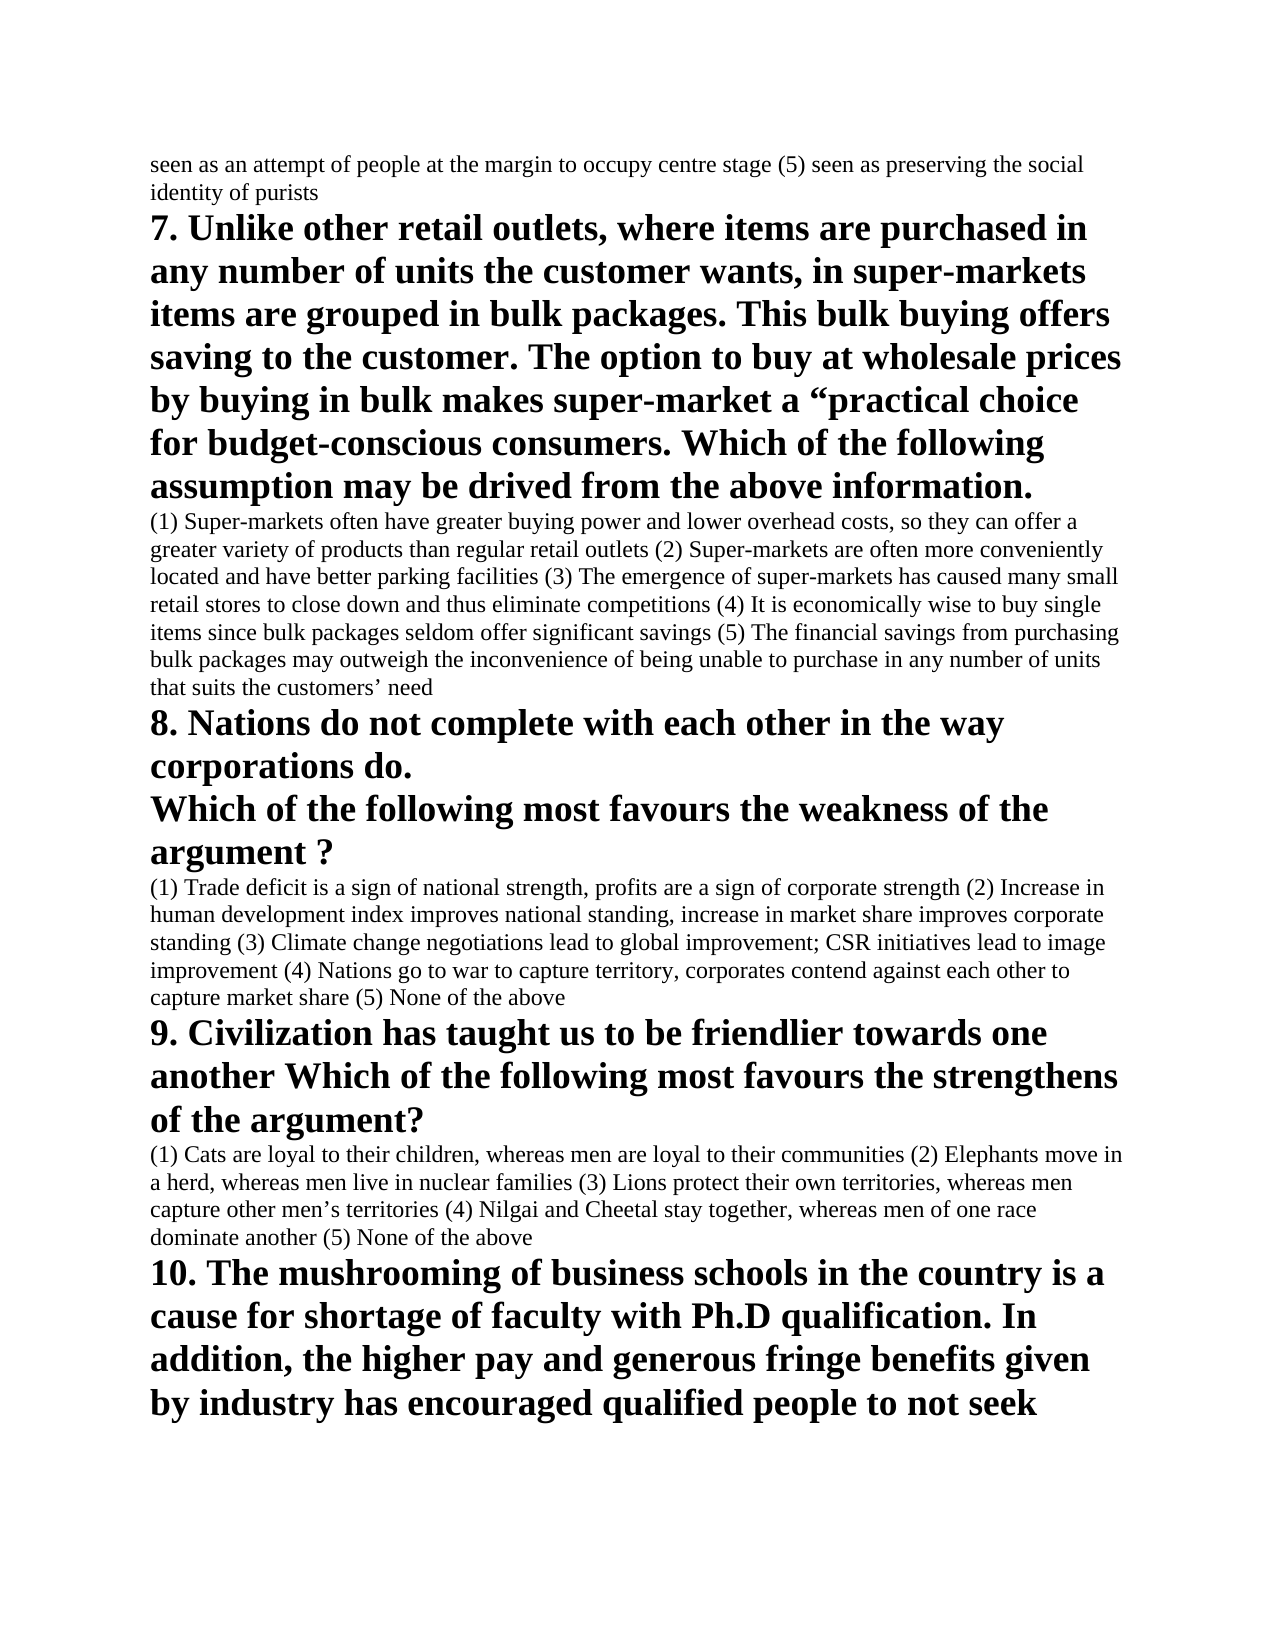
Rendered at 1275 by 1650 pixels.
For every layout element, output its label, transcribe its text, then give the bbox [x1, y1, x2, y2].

text (1) Cats are loyal to their children, whereas men are loyal to their communities (2) Elephants move in a herd, whereas men live in nuclear families (3) Lions protect their own territories, whereas men capture other men’s territories (4) Nilgai and Cheetal stay together, whereas men of one race dominate another (5) None of the above [150, 1140, 1125, 1251]
text 9. Civilization has taught us to be friendlier towards one another Which of the following most favours the strengthens of the argument? [150, 1011, 1125, 1140]
text (1) Super-markets often have greater buying power and lower overhead costs, so they can offer a greater variety of products than regular retail outlets (2) Super-markets are often more conveniently located and have better parking facilities (3) The emergence of super-markets has caused many small retail stores to close down and thus eliminate competitions (4) It is economically wise to buy single items since bulk packages seldom offer significant savings (5) The financial savings from purchasing bulk packages may outweigh the inconvenience of being unable to purchase in any number of units that suits the customers’ need [150, 507, 1125, 700]
text 8. Nations do not complete with each other in the way corporations do. [150, 700, 1125, 787]
text 7. Unlike other retail outlets, where items are purchased in any number of units the customer wants, in super-markets items are grouped in bulk packages. This bulk buying offers saving to the customer. The option to buy at wholesale prices by buying in bulk makes super-market a “practical choice for budget-conscious consumers. Which of the following assumption may be drived from the above information. [150, 205, 1125, 507]
text Which of the following most favours the weakness of the argument ? [150, 787, 1125, 873]
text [150, 150, 1125, 205]
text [150, 1251, 1125, 1423]
text (1) Trade deficit is a sign of national strength, profits are a sign of corporate strength (2) Increase in human development index improves national standing, increase in market share improves corporate standing (3) Climate change negotiations lead to global improvement; CSR initiatives lead to image improvement (4) Nations go to war to capture territory, corporates contend against each other to capture market share (5) None of the above [150, 873, 1125, 1011]
